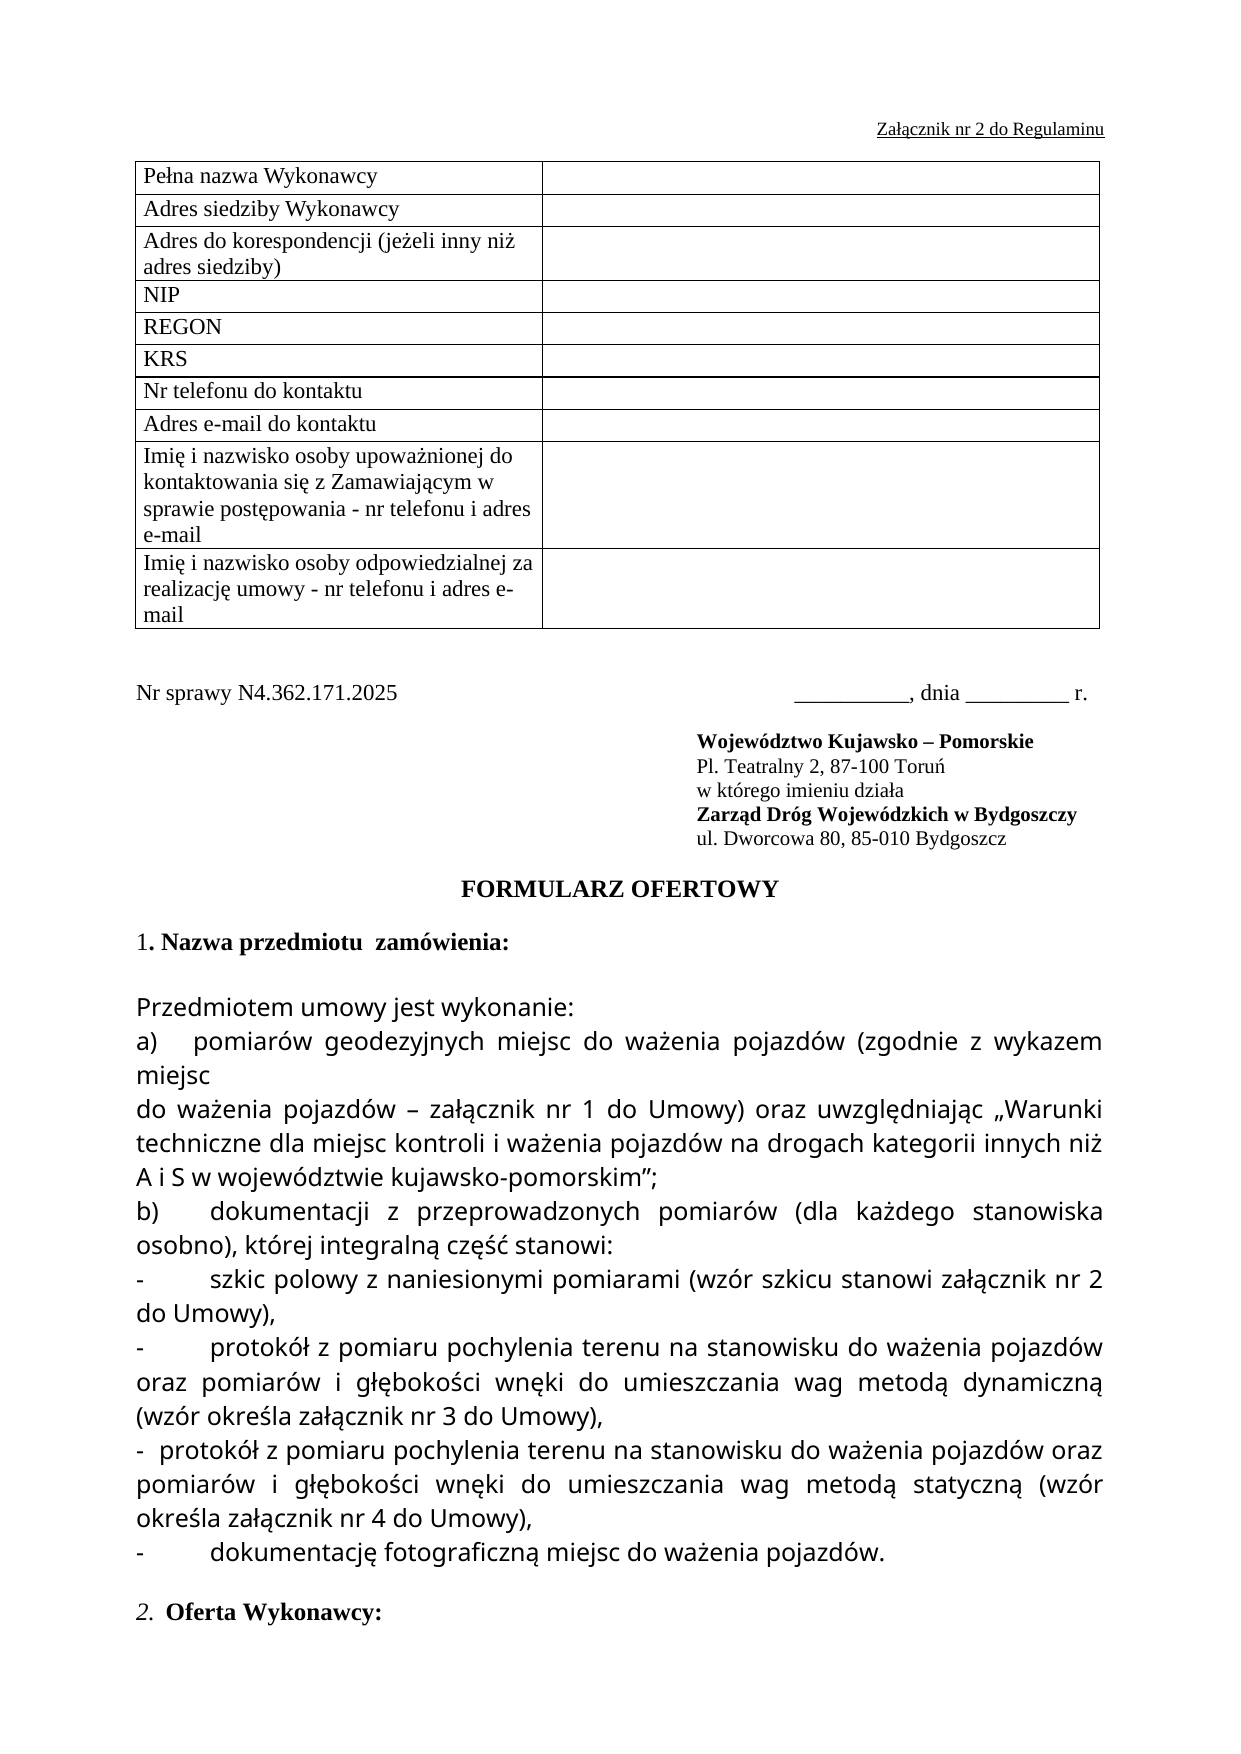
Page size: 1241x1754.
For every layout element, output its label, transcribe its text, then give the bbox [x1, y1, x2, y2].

table_cell [543, 227, 1099, 279]
table_cell Nr telefonu do kontaktu [136, 378, 542, 409]
text Województwo Kujawsko – Pomorskie [696, 729, 1104, 753]
text Załącznik nr 2 do Regulaminu [136, 118, 1104, 140]
table_header [543, 162, 1099, 193]
text Przedmiotem umowy jest wykonanie: [136, 989, 1104, 1023]
text Pl. Teatralny 2, 87-100 Toruń [696, 753, 1104, 778]
table_cell [543, 345, 1099, 376]
text - szkic polowy z naniesionymi pomiarami (wzór szkicu stanowi załącznik nr 2 do Umowy), [136, 1262, 1104, 1330]
list Oferta Wykonawcy: [136, 1597, 1104, 1626]
text - dokumentację fotograficzną miejsc do ważenia pojazdów. [136, 1534, 1104, 1568]
table_cell [543, 442, 1099, 547]
table_cell [543, 549, 1099, 628]
table_cell [543, 410, 1099, 441]
table_cell KRS [136, 345, 542, 376]
text FORMULARZ OFERTOWY [136, 874, 1104, 903]
table_cell [543, 378, 1099, 409]
text Zarząd Dróg Wojewódzkich w Bydgoszczy [696, 802, 1104, 826]
text - protokół z pomiaru pochylenia terenu na stanowisku do ważenia pojazdów oraz pomiarów i głębokości wnęki do umieszczania wag metodą dynamiczną (wzór określa załącznik nr 3 do Umowy), [136, 1330, 1104, 1432]
text w którego imieniu działa [696, 778, 1104, 802]
text - protokół z pomiaru pochylenia terenu na stanowisku do ważenia pojazdów oraz pomiarów i głębokości wnęki do umieszczania wag metodą statyczną (wzór określa załącznik nr 4 do Umowy), [136, 1432, 1104, 1534]
table_cell NIP [136, 281, 542, 312]
table_cell Imię i nazwisko osoby odpowiedzialnej za realizację umowy - nr telefonu i adres e-mail [136, 549, 542, 628]
table_cell [543, 313, 1099, 344]
table_cell Adres siedziby Wykonawcy [136, 195, 542, 226]
table_header Pełna nazwa Wykonawcy [136, 162, 542, 193]
table_cell Imię i nazwisko osoby upoważnionej do kontaktowania się z Zamawiającym w sprawie postępowania - nr telefonu i adres e-mail [136, 442, 542, 547]
table_cell Adres do korespondencji (jeżeli inny niż adres siedziby) [136, 227, 542, 279]
table_cell Adres e-mail do kontaktu [136, 410, 542, 441]
text do ważenia pojazdów – załącznik nr 1 do Umowy) oraz uwzględniając „Warunki techniczne dla miejsc kontroli i ważenia pojazdów na drogach kategorii innych niż A i S w województwie kujawsko-pomorskim”; [136, 1092, 1104, 1194]
text Nr sprawy N4.362.171.2025 __________, dnia _________ r. [136, 679, 1119, 705]
text b) dokumentacji z przeprowadzonych pomiarów (dla każdego stanowiska osobno), której integralną część stanowi: [136, 1194, 1104, 1262]
text ul. Dworcowa 80, 85-010 Bydgoszcz [696, 826, 1104, 850]
table_cell REGON [136, 313, 542, 344]
table_cell [543, 281, 1099, 312]
text 1. Nazwa przedmiotu zamówienia: [136, 927, 1104, 955]
text a) pomiarów geodezyjnych miejsc do ważenia pojazdów (zgodnie z wykazem miejsc [136, 1023, 1104, 1092]
table_cell [543, 195, 1099, 226]
